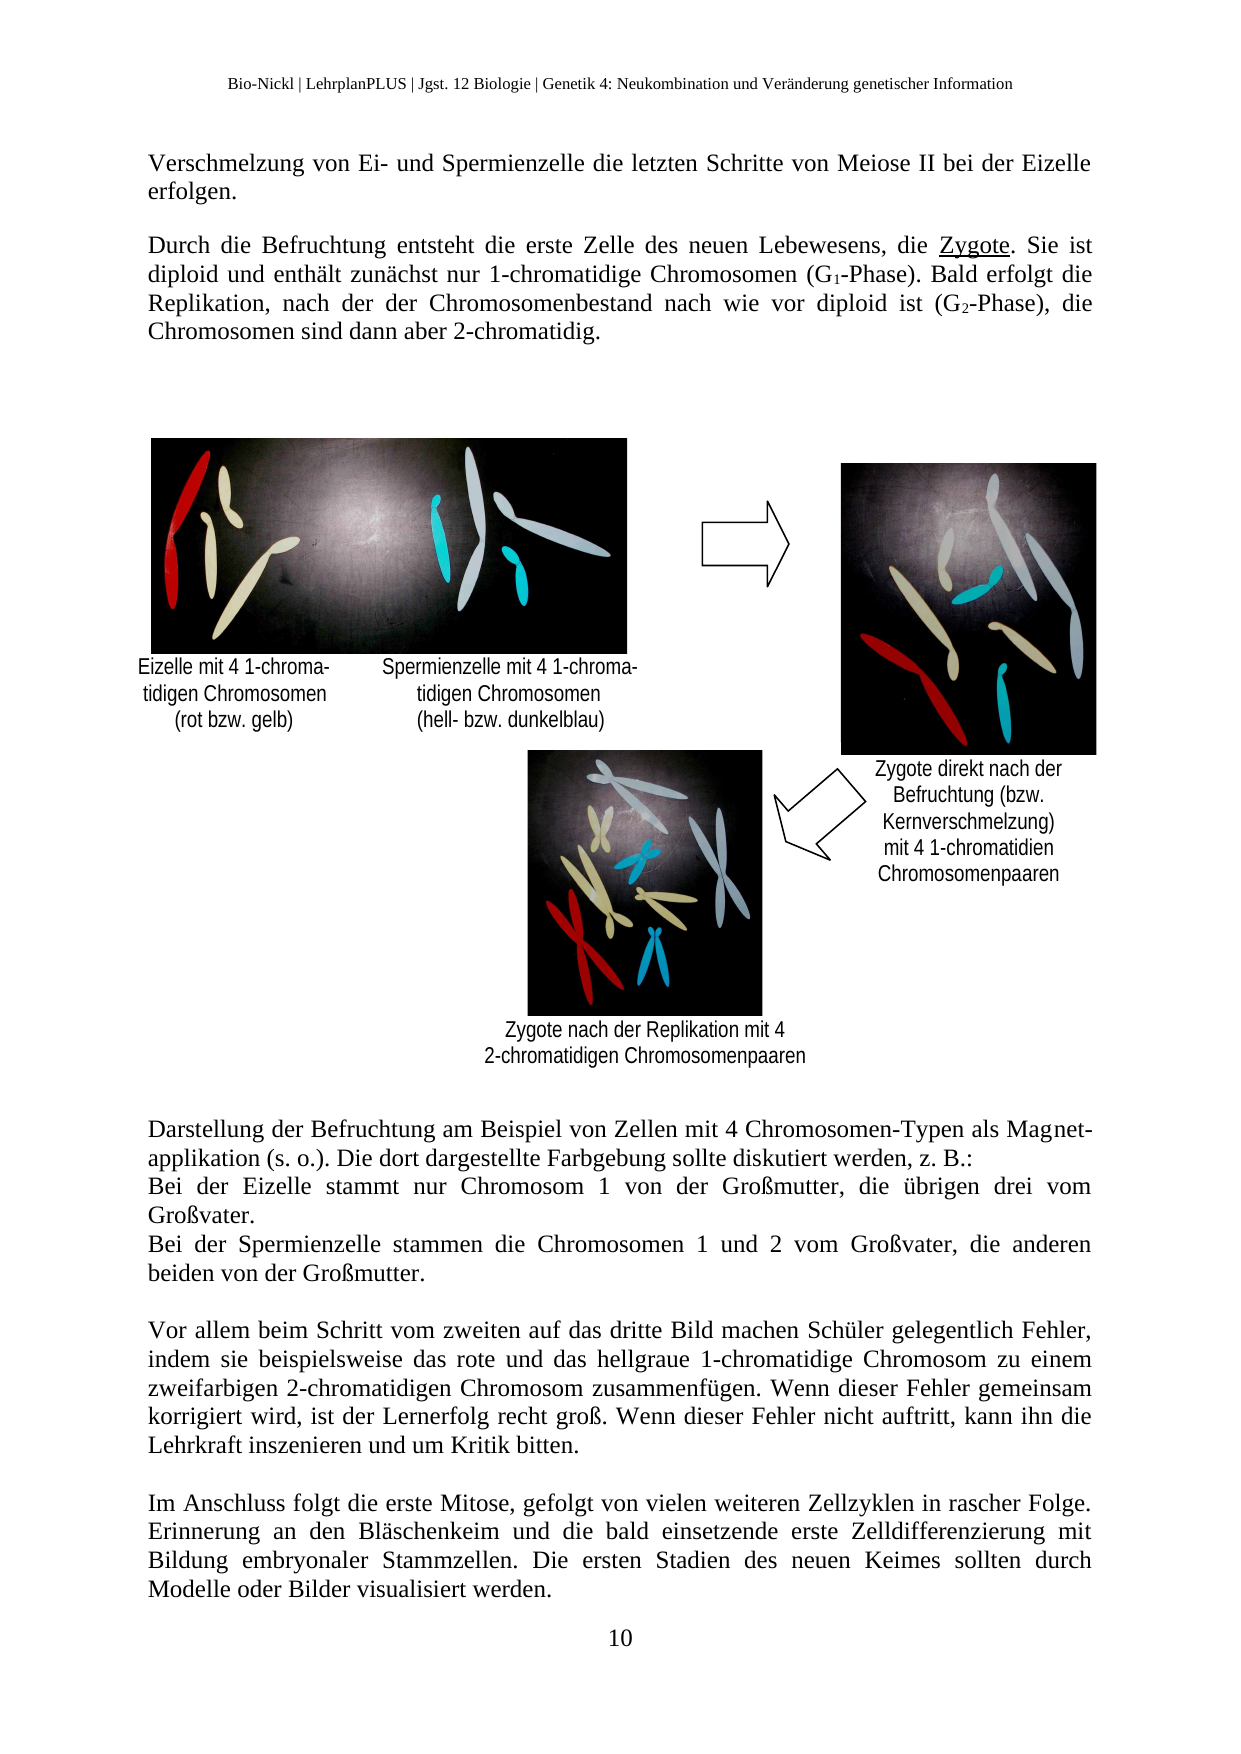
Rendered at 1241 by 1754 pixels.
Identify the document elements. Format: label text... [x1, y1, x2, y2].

text Im Anschluss folgt die erste Mitose, gefolgt von vielen weiteren Zellzyklen in rascher Folge. Erinnerung an den Bläschenkeim und die bald einsetzende erste Zelldifferenzierung mit Bildung embryonaler Stammzellen. Die ersten Stadien des neuen Keimes sollten durch Modelle oder Bilder visualisiert werden. [148, 1488, 1093, 1603]
text Darstellung der Befruchtung am Beispiel von Zellen mit 4 Chromosomen-Typen als Magnetapplikation (s. o.). Die dort dargestellte Farbgebung sollte diskutiert werden, z. B.: [148, 1114, 1093, 1171]
text Bei der Spermienzelle stammen die Chromosomen 1 und 2 vom Großvater, die anderen beiden von der Großmutter. [148, 1229, 1093, 1286]
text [148, 148, 1093, 205]
text Durch die Befruchtung entsteht die erste Zelle des neuen Lebewesens, die Zygote. Sie ist diploid und enthält zunächst nur 1-chromatidige Chromosomen (G1-Phase). Bald erfolgt die Replikation, nach der der Chromosomenbestand nach wie vor diploid ist (G2-Phase), die Chromosomen sind dann aber 2-chromatidig. [148, 230, 1093, 345]
picture [151, 438, 628, 654]
picture [840, 463, 1097, 755]
text Vor allem beim Schritt vom zweiten auf das dritte Bild machen Schüler gelegentlich Fehler, indem sie beispielsweise das rote und das hellgraue 1-chromatidige Chromosom zu einem zweifarbigen 2-chromatidigen Chromosom zusammenfügen. Wenn dieser Fehler gemeinsam korrigiert wird, ist der Lernerfolg recht groß. Wenn dieser Fehler nicht auftritt, kann ihn die Lehrkraft inszenieren und um Kritik bitten. [148, 1315, 1093, 1459]
picture [527, 750, 763, 1016]
text Bei der Eizelle stammt nur Chromosom 1 von der Großmutter, die übrigen drei vom Großvater. [148, 1171, 1093, 1229]
